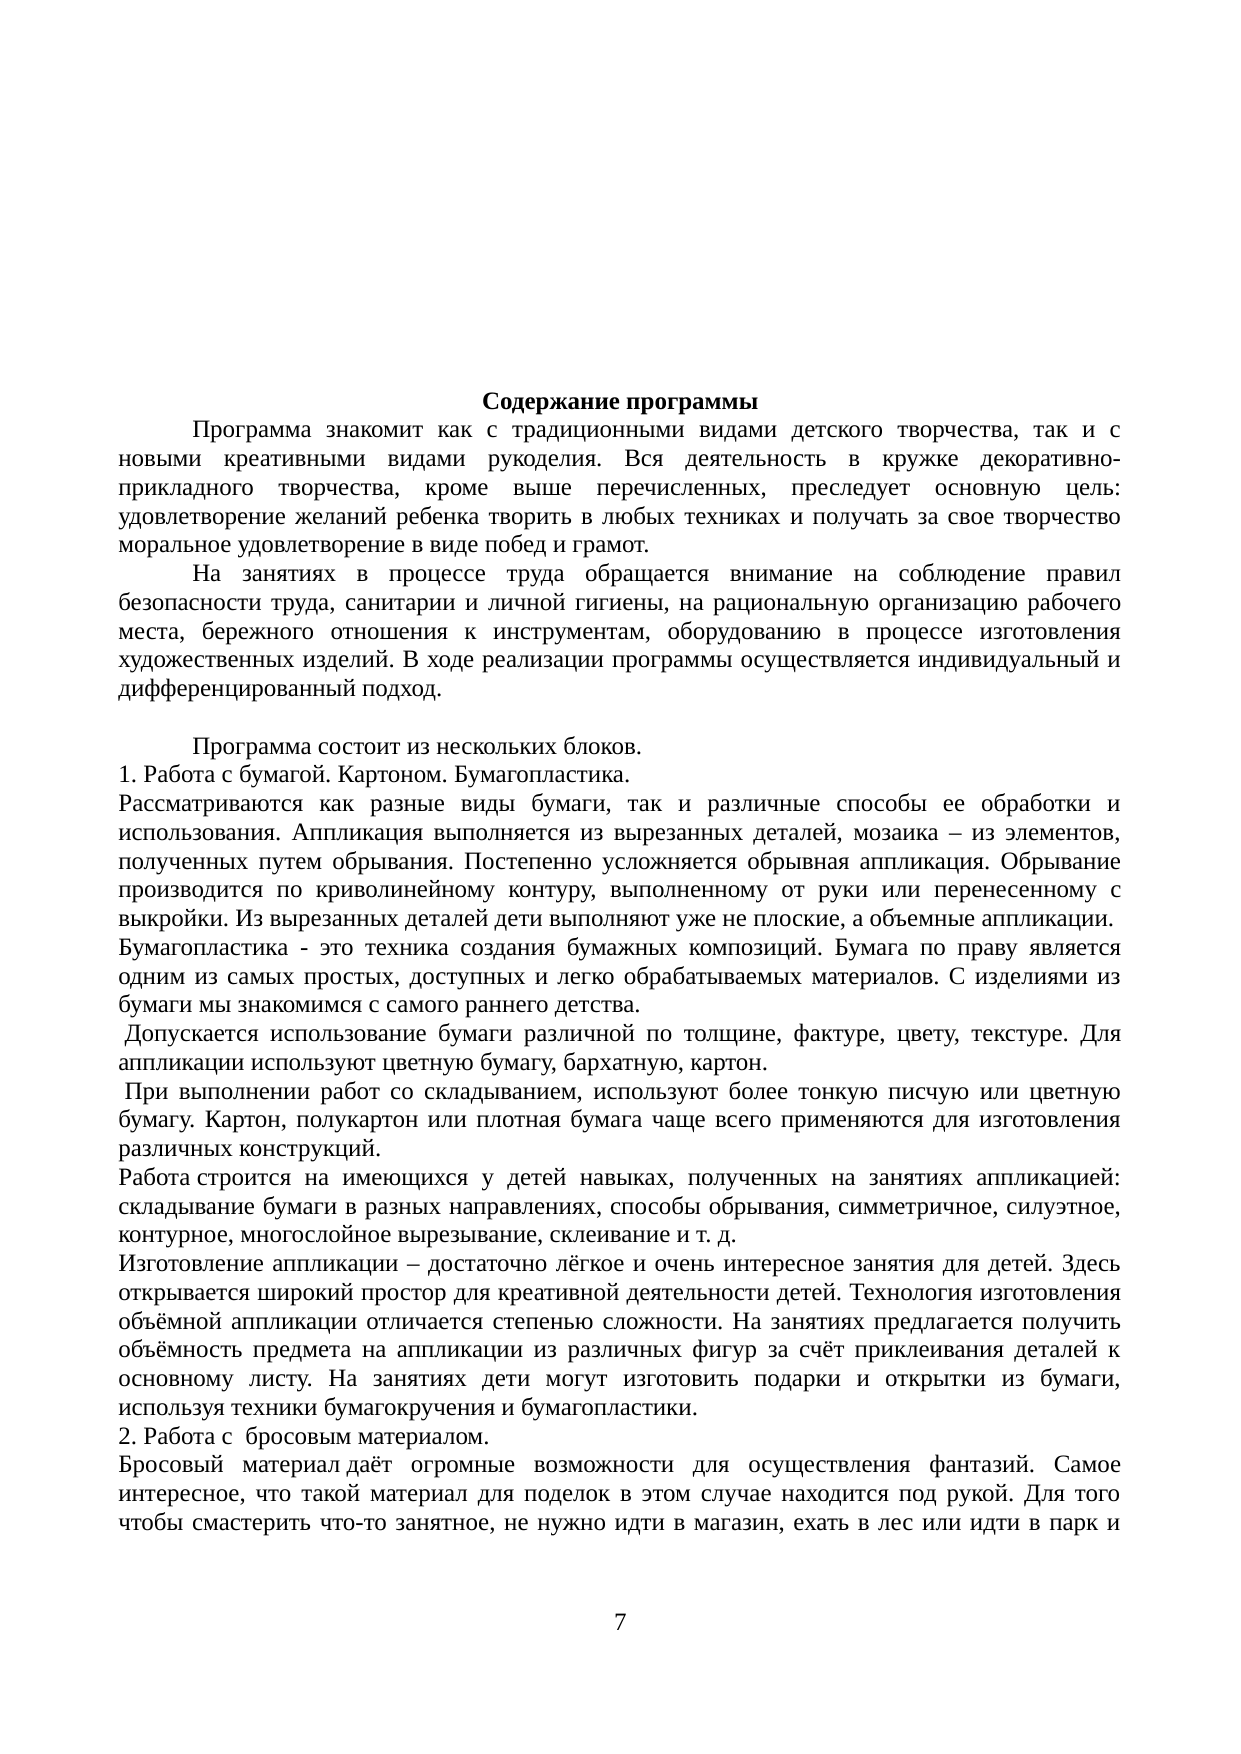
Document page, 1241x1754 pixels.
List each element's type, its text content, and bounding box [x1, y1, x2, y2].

text Изготовление аппликации – достаточно лёгкое и очень интересное занятия для детей. Здесь открывается широкий простор для креативной деятельности детей. Технология изготовления объёмной аппликации отличается степенью сложности. На занятиях предлагается получить объёмность предмета на аппликации из различных фигур за счёт приклеивания деталей к основному листу. На занятиях дети могут изготовить подарки и открытки из бумаги, используя техники бумагокручения и бумагопластики. [118, 1248, 1122, 1421]
text Программа состоит из нескольких блоков. [118, 731, 1122, 759]
text Содержание программы [118, 386, 1122, 414]
text На занятиях в процессе труда обращается внимание на соблюдение правил безопасности труда, санитарии и личной гигиены, на рациональную организацию рабочего места, бережного отношения к инструментам, оборудованию в процессе изготовления художественных изделий. В ходе реализации программы осуществляется индивидуальный и дифференцированный подход. [118, 558, 1122, 702]
text При выполнении работ со складыванием, используют более тонкую писчую или цветную бумагу. Картон, полукартон или плотная бумага чаще всего применяются для изготовления различных конструкций. [118, 1076, 1122, 1162]
text Бумагопластика - это техника создания бумажных композиций. Бумага по праву является одним из самых простых, доступных и легко обрабатываемых материалов. С изделиями из бумаги мы знакомимся с самого раннего детства. [118, 932, 1122, 1018]
text Допускается использование бумаги различной по толщине, фактуре, цвету, текстуре. Для аппликации используют цветную бумагу, бархатную, картон. [118, 1018, 1122, 1076]
text 2. Работа с бросовым материалом. [118, 1421, 1122, 1449]
text Программа знакомит как с традиционными видами детского творчества, так и с новыми креативными видами рукоделия. Вся деятельность в кружке декоративно-прикладного творчества, кроме выше перечисленных, преследует основную цель: удовлетворение желаний ребенка творить в любых техниках и получать за свое творчество моральное удовлетворение в виде побед и грамот. [118, 414, 1122, 558]
text 1. Работа с бумагой. Картоном. Бумагопластика. [118, 759, 1122, 788]
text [118, 1449, 1122, 1536]
text Работа строится на имеющихся у детей навыках, полученных на занятиях аппликацией: складывание бумаги в разных направлениях, способы обрывания, симметричное, силуэтное, контурное, многослойное вырезывание, склеивание и т. д. [118, 1162, 1122, 1248]
text Рассматриваются как разные виды бумаги, так и различные способы ее обработки и использования. Аппликация выполняется из вырезанных деталей, мозаика – из элементов, полученных путем обрывания. Постепенно усложняется обрывная аппликация. Обрывание производится по криволинейному контуру, выполненному от руки или перенесенному с выкройки. Из вырезанных деталей дети выполняют уже не плоские, а объемные аппликации. [118, 788, 1122, 932]
